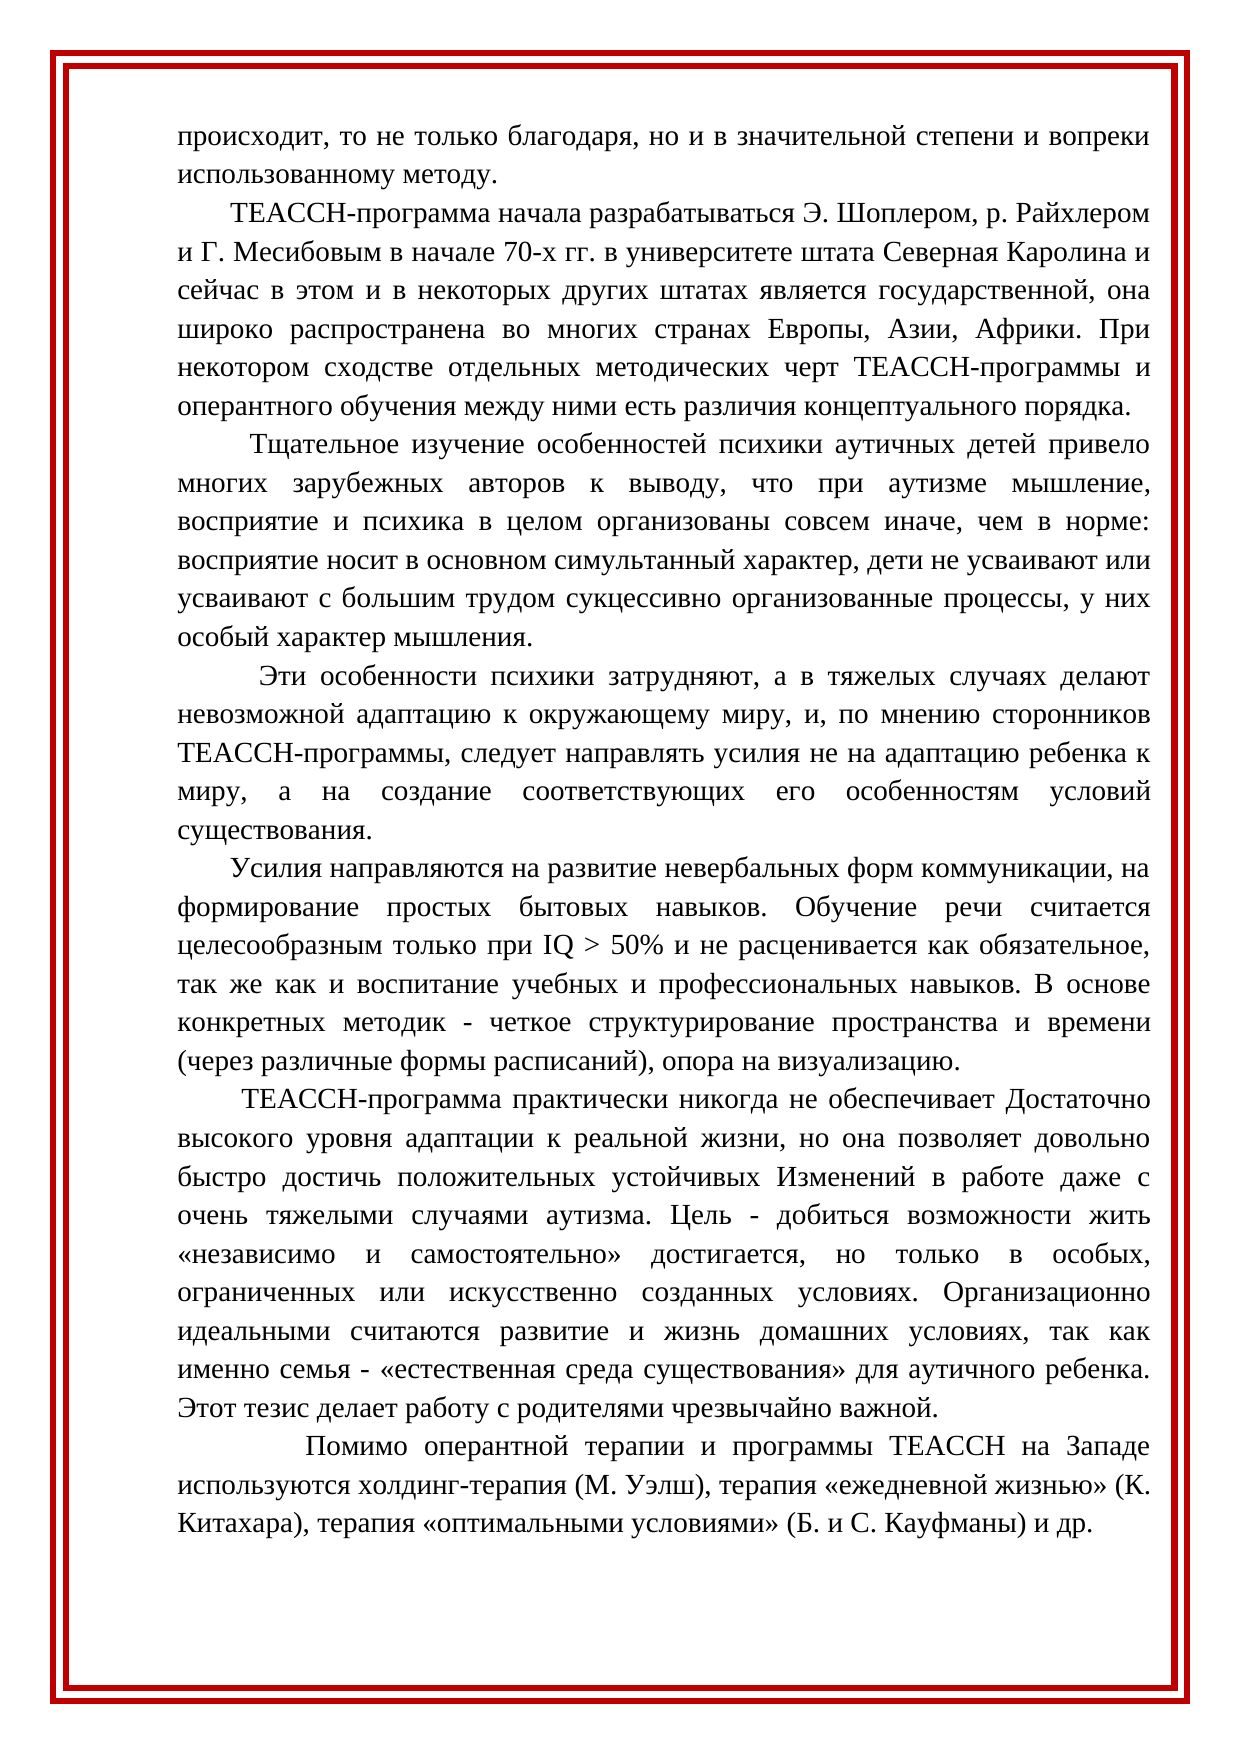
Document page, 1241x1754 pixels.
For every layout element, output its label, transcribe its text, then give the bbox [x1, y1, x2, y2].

text Эти особенности психики затрудняют, а в тяжелых случаях делают невозможной адаптацию к окружающему миру, и, по мнению сторонников ТЕАССН-программы, следует направлять усилия не на адаптацию ребенка к миру, а на создание соответствующих его особенностям условий существования. [177, 658, 1152, 845]
text Помимо оперантной терапии и программы ТЕАССН на Западе используются холдинг-терапия (М. Уэлш), терапия «ежедневной жизнью» (К. Китахара), терапия «оптимальными условиями» (Б. и С. Кауфманы) и др. [177, 1428, 1152, 1539]
text ТЕАССН-программа начала разрабатываться Э. Шоплером, р. Райхлером и Г. Месибовым в начале 70-х гг. в университете штата Северная Каролина и сейчас в этом и в некоторых других штатах является государственной, она широко распространена во многих странах Европы, Азии, Африки. При некотором сходстве отдельных методических черт ТЕАССН-программы и оперантного обучения между ними есть различия концептуального порядка. [177, 195, 1152, 421]
text ТЕАССН-программа практически никогда не обеспечивает Достаточно высокого уровня адаптации к реальной жизни, но она позволяет довольно быстро достичь положительных устойчивых Изменений в работе даже с очень тяжелыми случаями аутизма. Цель - добиться возможности жить «независимо и самостоятельно» достигается, но только в особых, ограниченных или искусственно созданных условиях. Организационно идеальными считаются развитие и жизнь домашних условиях, так как именно семья - «естественная среда существования» для аутичного ребенка. Этот тезис делает работу с родителями чрезвычайно важной. [177, 1082, 1152, 1423]
text Тщательное изучение особенностей психики аутичных детей привело многих зарубежных авторов к выводу, что при аутизме мышление, восприятие и психика в целом организованы совсем иначе, чем в норме: восприятие носит в основном симультанный характер, дети не усваивают или усваивают с большим трудом сукцессивно организованные процессы, у них особый характер мышления. [177, 426, 1152, 653]
text Усилия направляются на развитие невербальных форм коммуникации, на формирование простых бытовых навыков. Обучение речи считается целесообразным только при IQ > 50% и не расценивается как обязательное, так же как и воспитание учебных и профессиональных навыков. В основе конкретных методик - четкое структурирование пространства и времени (через различные формы расписаний), опора на визуализацию. [177, 850, 1152, 1077]
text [177, 118, 1152, 190]
